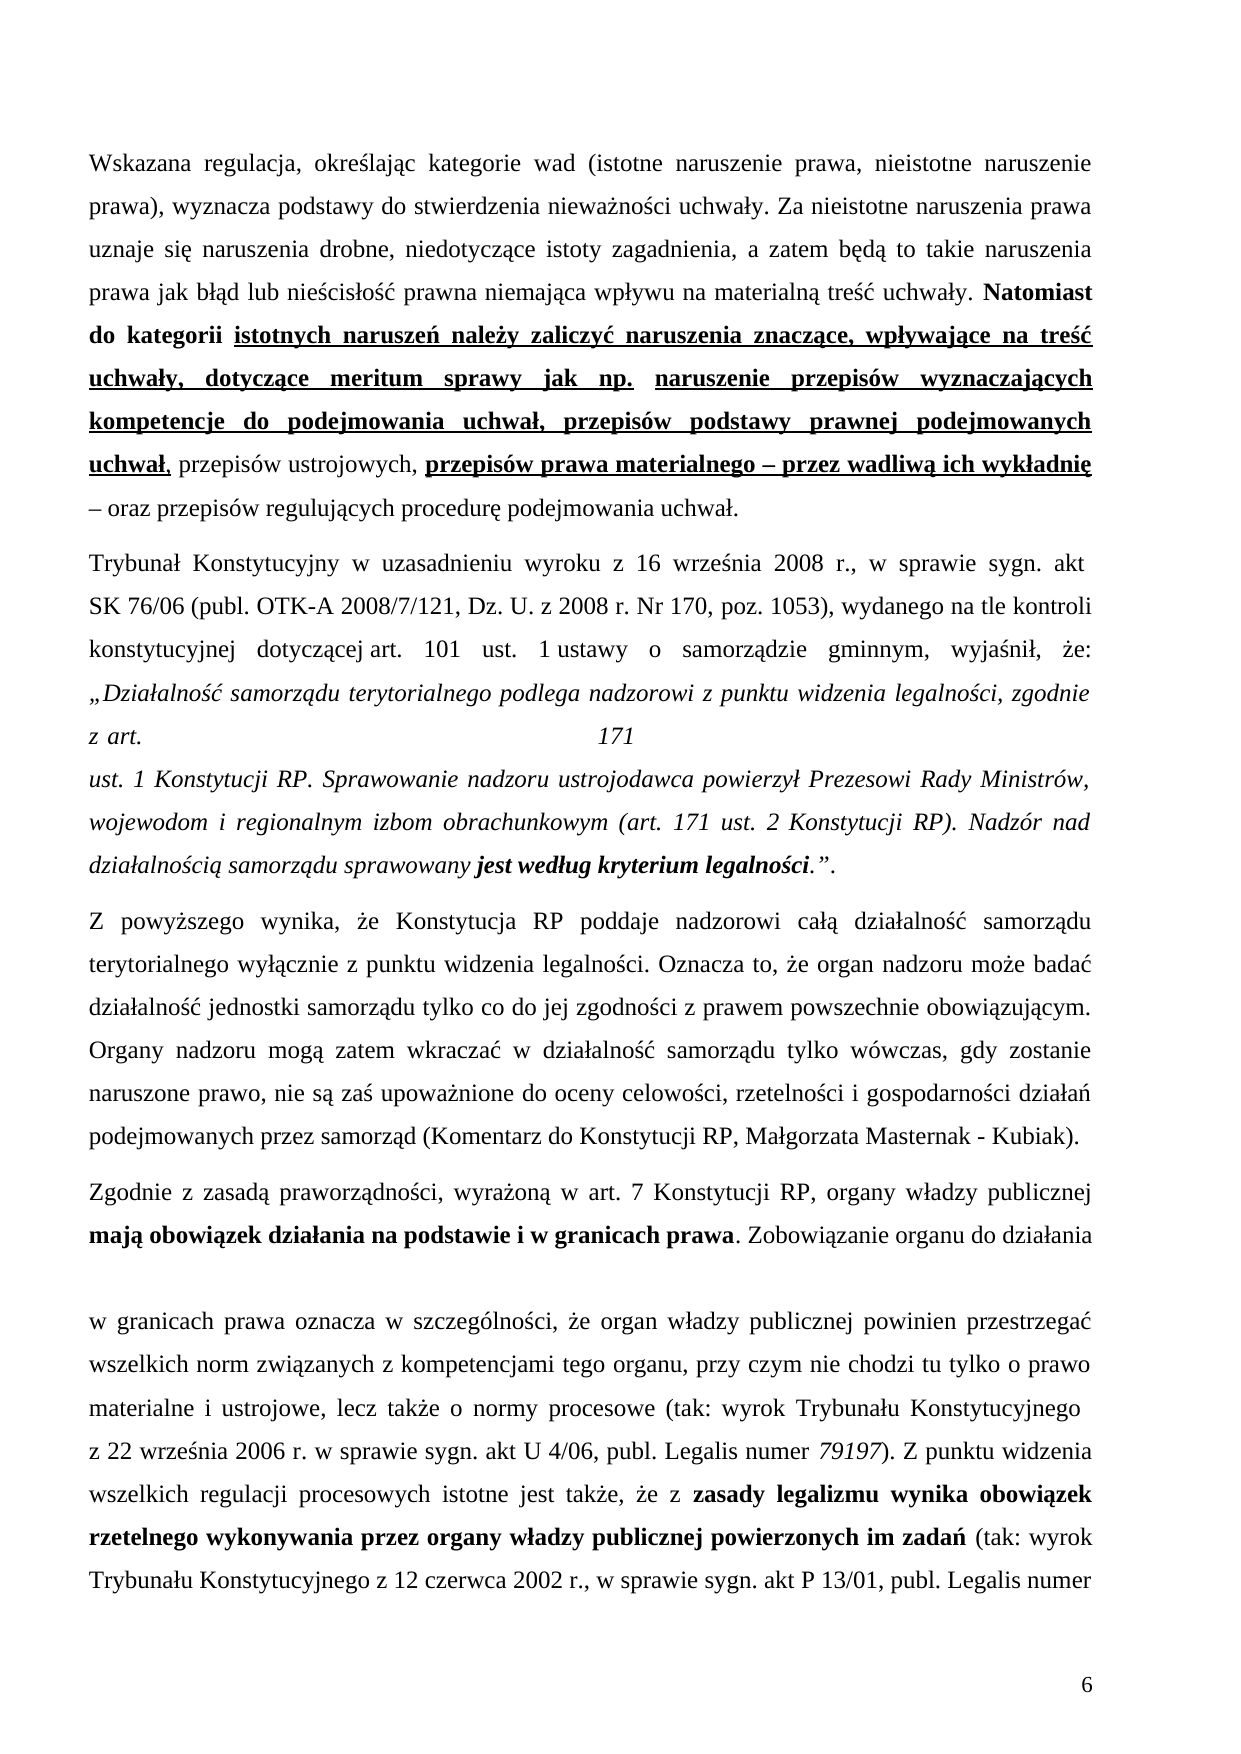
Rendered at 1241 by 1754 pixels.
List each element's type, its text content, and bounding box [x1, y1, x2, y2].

text Trybunał Konstytucyjny w uzasadnieniu wyroku z 16 września 2008 r., w sprawie sygn. akt SK 76/06 (publ. OTK-A 2008/7/121, Dz. U. z 2008 r. Nr 170, poz. 1053), wydanego na tle kontroli konstytucyjnej dotyczącej art. 101 ust. 1 ustawy o samorządzie gminnym, wyjaśnił, że: „Działalność samorządu terytorialnego podlega nadzorowi z punktu widzenia legalności, zgodnie z art. 171 ust. 1 Konstytucji RP. Sprawowanie nadzoru ustrojodawca powierzył Prezesowi Rady Ministrów, wojewodom i regionalnym izbom obrachunkowym (art. 171 ust. 2 Konstytucji RP). Nadzór nad działalnością samorządu sprawowany jest według kryterium legalności.”. [89, 548, 1092, 879]
text Wskazana regulacja, określając kategorie wad (istotne naruszenie prawa, nieistotne naruszenie prawa), wyznacza podstawy do stwierdzenia nieważności uchwały. Za nieistotne naruszenia prawa uznaje się naruszenia drobne, niedotyczące istoty zagadnienia, a zatem będą to takie naruszenia prawa jak błąd lub nieścisłość prawna niemająca wpływu na materialną treść uchwały. Natomiast do kategorii istotnych naruszeń należy zaliczyć naruszenia znaczące, wpływające na treść uchwały, dotyczące meritum sprawy jak np. naruszenie przepisów wyznaczających kompetencje do podejmowania uchwał, przepisów podstawy prawnej podejmowanych uchwał, przepisów ustrojowych, przepisów prawa materialnego – przez wadliwą ich wykładnię – oraz przepisów regulujących procedurę podejmowania uchwał. [89, 148, 1092, 431]
text Wskazana regulacja, określając kategorie wad (istotne naruszenie prawa, nieistotne naruszenie prawa), wyznacza podstawy do stwierdzenia nieważności uchwały. Za nieistotne naruszenia prawa uznaje się naruszenia drobne, niedotyczące istoty zagadnienia, a zatem będą to takie naruszenia prawa jak błąd lub nieścisłość prawna niemająca wpływu na materialną treść uchwały. Natomiast do kategorii istotnych naruszeń należy zaliczyć naruszenia znaczące, wpływające na treść uchwały, dotyczące meritum sprawy jak np. naruszenie przepisów wyznaczających kompetencje do podejmowania uchwał, przepisów podstawy prawnej podejmowanych uchwał, przepisów ustrojowych, przepisów prawa materialnego – przez wadliwą ich wykładnię – oraz przepisów regulujących procedurę podejmowania uchwał. [89, 433, 1092, 521]
text Z powyższego wynika, że Konstytucja RP poddaje nadzorowi całą działalność samorządu terytorialnego wyłącznie z punktu widzenia legalności. Oznacza to, że organ nadzoru może badać działalność jednostki samorządu tylko co do jej zgodności z prawem powszechnie obowiązującym. Organy nadzoru mogą zatem wkraczać w działalność samorządu tylko wówczas, gdy zostanie naruszone prawo, nie są zaś upoważnione do oceny celowości, rzetelności i gospodarności działań podejmowanych przez samorząd (Komentarz do Konstytucji RP, Małgorzata Masternak - Kubiak). [89, 906, 1092, 1150]
